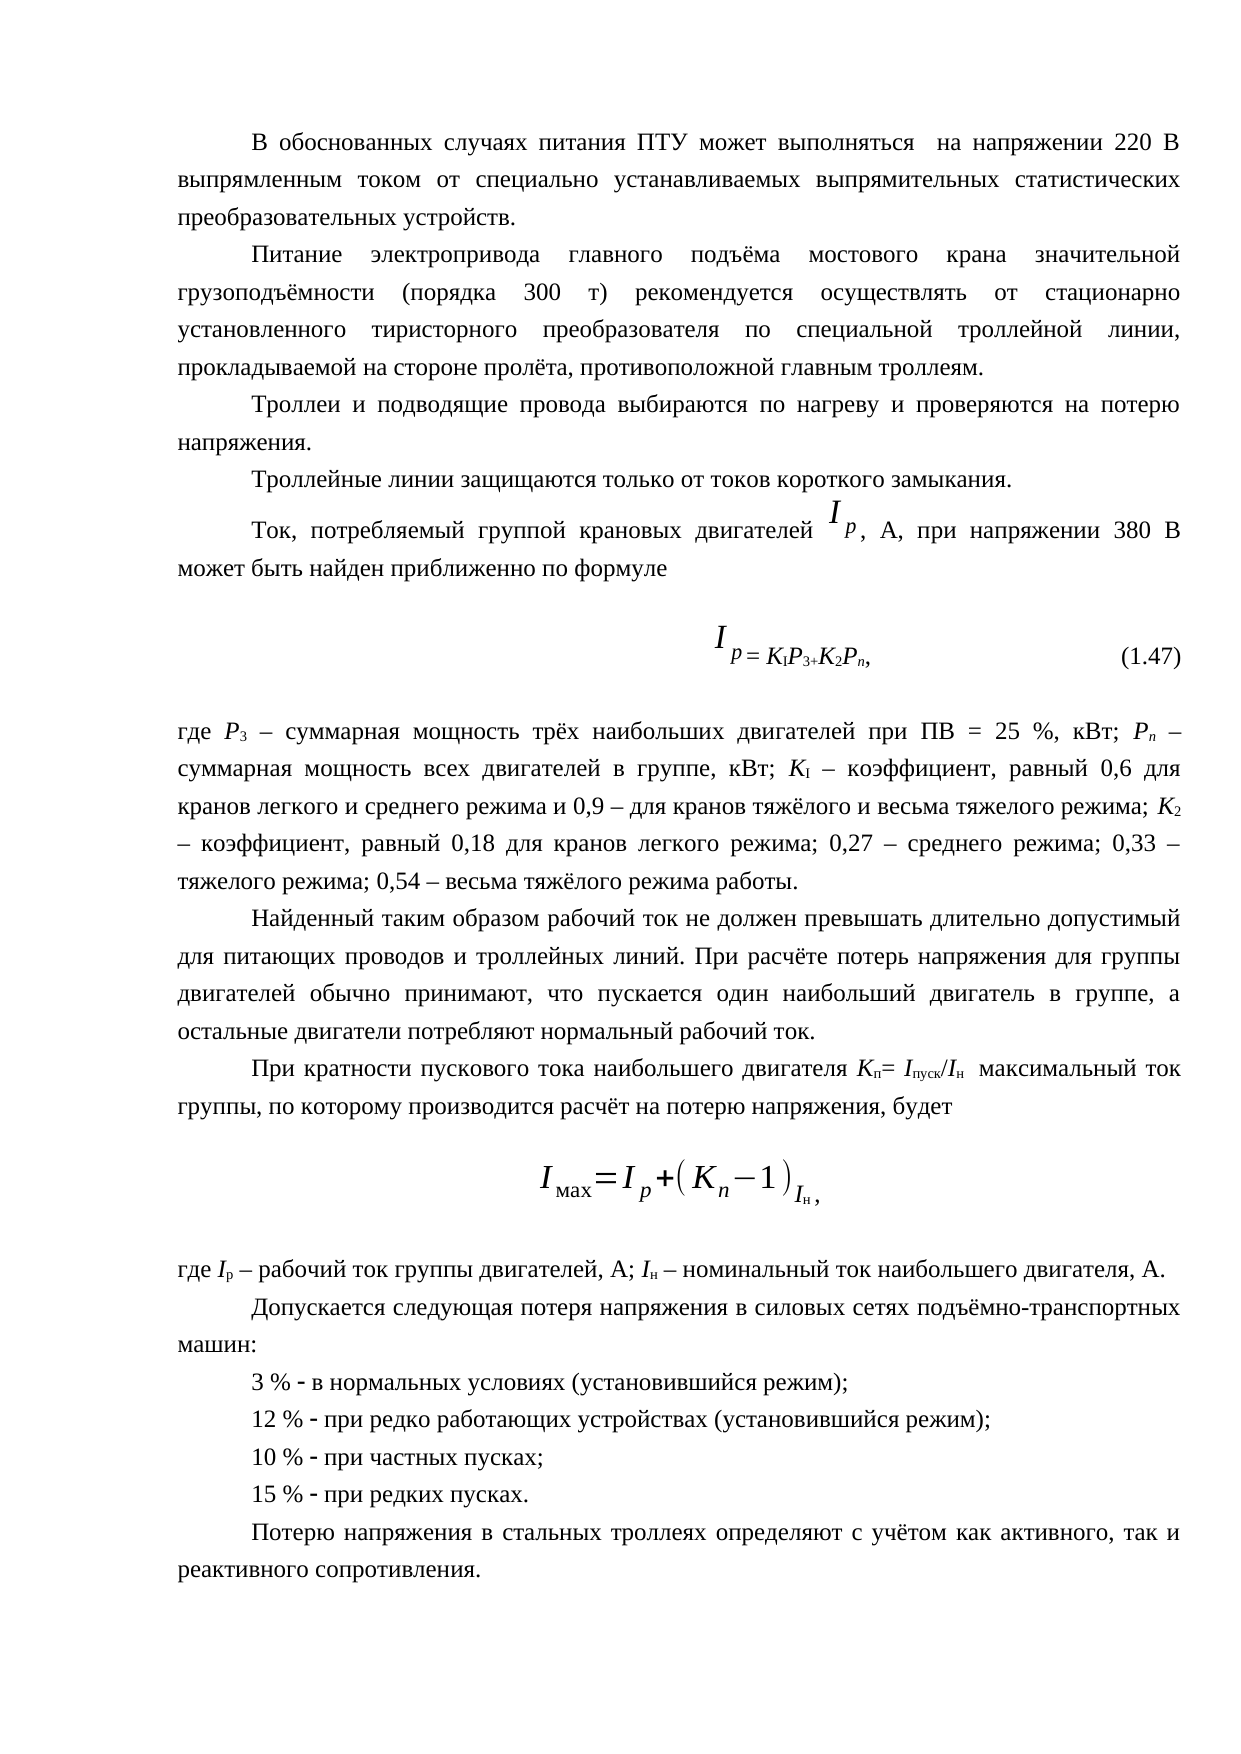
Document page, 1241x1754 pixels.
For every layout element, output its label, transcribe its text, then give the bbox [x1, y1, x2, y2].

text Допускается следующая потеря напряжения в силовых сетях подъёмно-транспортных машин: [177, 1283, 1181, 1358]
text Ток, потребляемый группой крановых двигателей , А, при напряжении 380 В может быть найден приближенно по формуле [177, 493, 1181, 581]
text где Iр – рабочий ток группы двигателей, А; Iн – номинальный ток наибольшего двигателя, А. [177, 1245, 1181, 1283]
text где Р3 – суммарная мощность трёх наибольших двигателей при ПВ = 25 %, кВт; Рn – суммарная мощность всех двигателей в группе, кВт; КI – коэффициент, равный 0,6 для кранов легкого и среднего режима и 0,9 – для кранов тяжёлого и весьма тяжелого режима; К2 – коэффициент, равный 0,18 для кранов легкого режима; 0,27 – среднего режима; 0,33 – тяжелого режима; 0,54 – весьма тяжёлого режима работы. [177, 707, 1181, 894]
text Троллеи и подводящие провода выбираются по нагреву и проверяются на потерю напряжения. [177, 381, 1181, 456]
text 15 % при редких пусках. [177, 1470, 1181, 1508]
text Найденный таким образом рабочий ток не должен превышать длительно допустимый для питающих проводов и троллейных линий. При расчёте потерь напряжения для группы двигателей обычно принимают, что пускается один наибольший двигатель в группе, а остальные двигатели потребляют нормальный рабочий ток. [177, 894, 1181, 1044]
text = КIР3+К2Рn, (1.47) [177, 619, 1181, 669]
text 3 % в нормальных условиях (установившийся режим); [177, 1358, 1181, 1395]
text При кратности пускового тока наибольшего двигателя Кп= Iпуск/Iн максимальный ток группы, по которому производится расчёт на потерю напряжения, будет [177, 1044, 1181, 1119]
text Питание электропривода главного подъёма мостового крана значительной грузоподъёмности (порядка 300 т) рекомендуется осуществлять от стационарно установленного тиристорного преобразователя по специальной троллейной линии, прокладываемой на стороне пролёта, противоположной главным троллеям. [177, 231, 1181, 381]
text 10 % при частных пусках; [177, 1433, 1181, 1470]
text Iн , [177, 1157, 1181, 1208]
text 12 % при редко работающих устройствах (установившийся режим); [177, 1395, 1181, 1433]
text В обоснованных случаях питания ПТУ может выполняться на напряжении 220 В выпрямленным током от специально устанавливаемых выпрямительных статистических преобразовательных устройств. [177, 118, 1181, 231]
text Потерю напряжения в стальных троллеях определяют с учётом как активного, так и реактивного сопротивления. [177, 1508, 1181, 1583]
text Троллейные линии защищаются только от токов короткого замыкания. [177, 456, 1181, 493]
